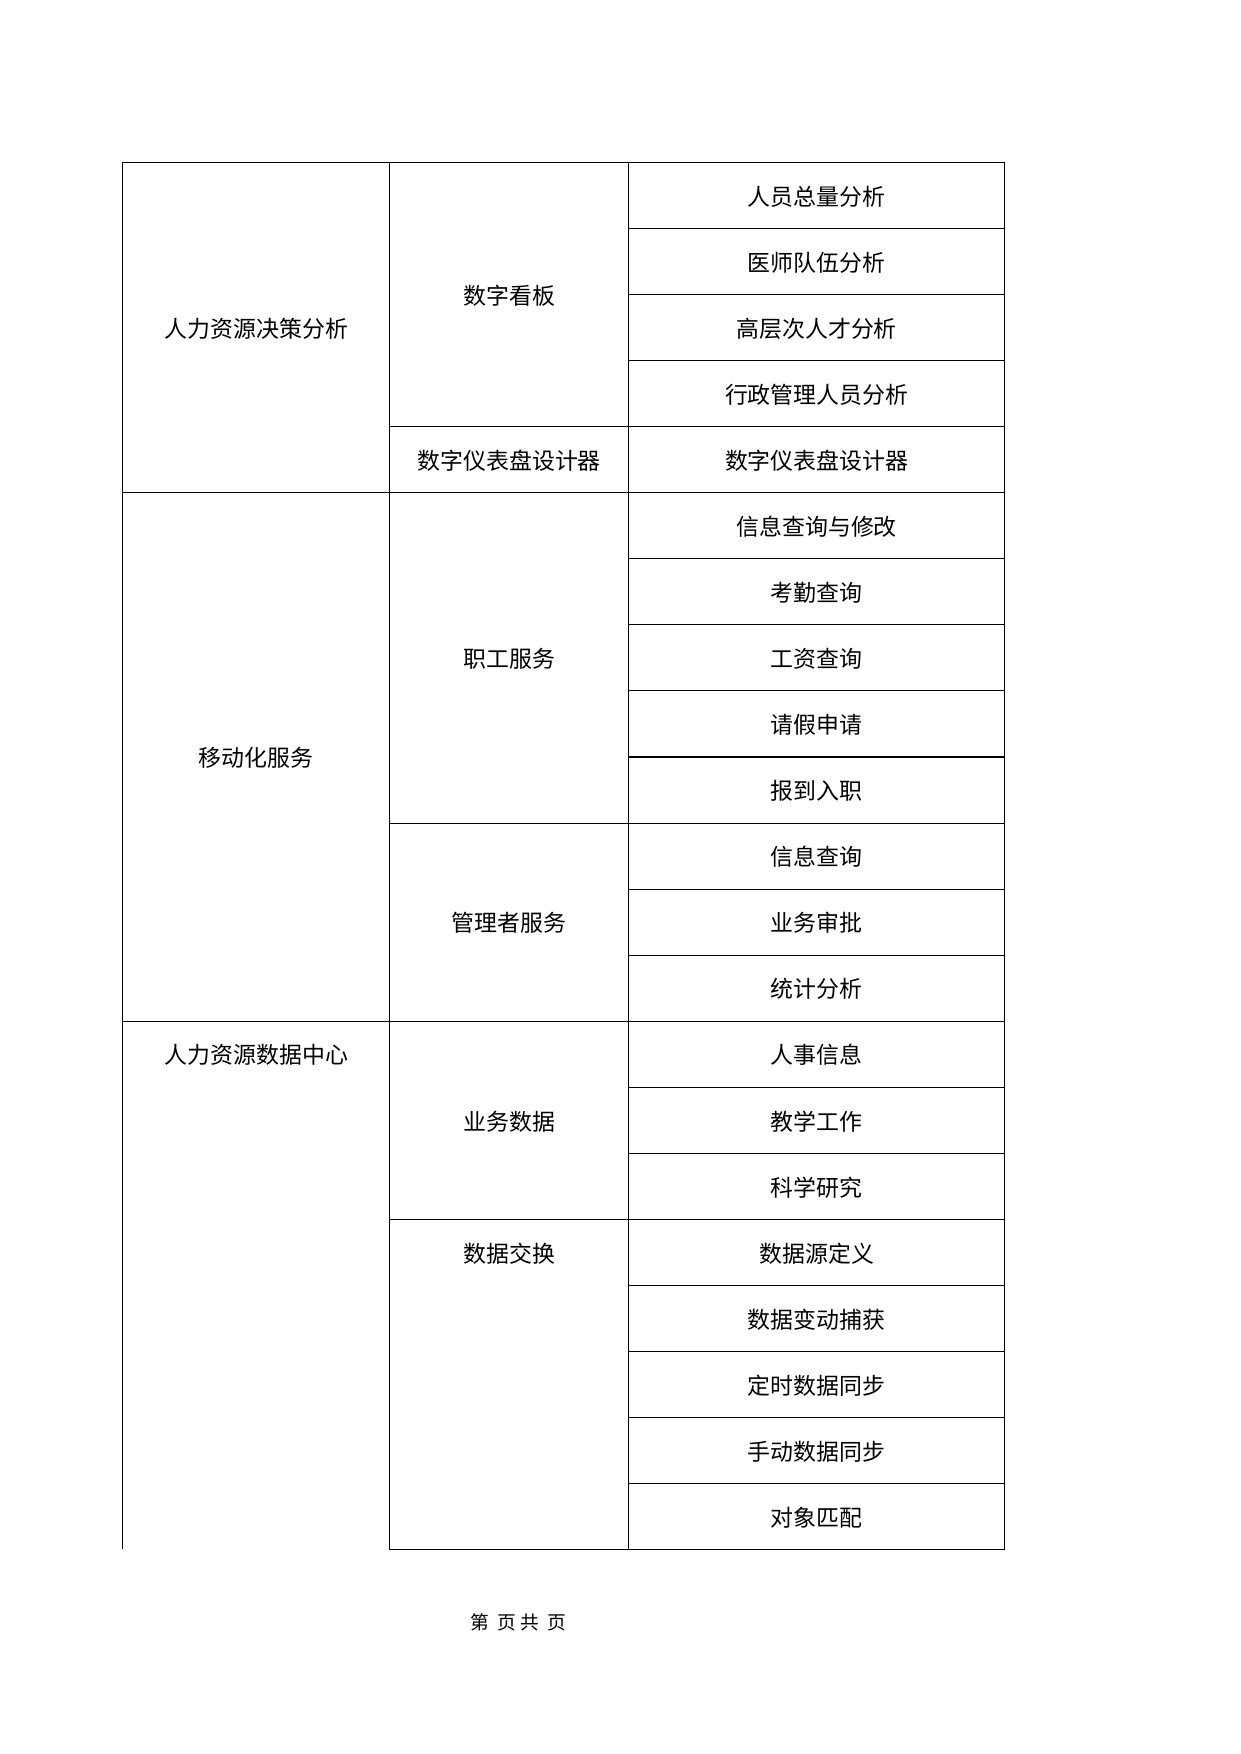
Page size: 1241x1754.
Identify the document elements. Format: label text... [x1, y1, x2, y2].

table_cell 数字看板 [390, 163, 628, 426]
table_cell 数字仪表盘设计器 [629, 427, 1004, 492]
table_cell 信息查询与修改 [629, 493, 1004, 558]
table_cell 人事信息 [629, 1022, 1004, 1087]
table_cell 信息查询 [629, 824, 1004, 888]
table_cell 医师队伍分析 [629, 229, 1004, 294]
table_cell 数据变动捕获 [629, 1286, 1004, 1351]
table_cell 手动数据同步 [629, 1418, 1004, 1483]
table_cell 请假申请 [629, 691, 1004, 756]
table_cell 定时数据同步 [629, 1352, 1004, 1417]
table_cell 人力资源数据中心 [123, 1022, 389, 1549]
table_cell 数据交换 [390, 1220, 628, 1549]
table_cell 人员总量分析 [629, 163, 1004, 228]
table_cell 业务数据 [390, 1022, 628, 1219]
table_cell 工资查询 [629, 625, 1004, 690]
table_cell 行政管理人员分析 [629, 361, 1004, 426]
table_cell 业务审批 [629, 890, 1004, 954]
table_cell 职工服务 [390, 493, 628, 822]
table_cell 对象匹配 [629, 1484, 1004, 1549]
table_cell 人力资源决策分析 [123, 163, 389, 492]
table_cell 数据源定义 [629, 1220, 1004, 1285]
table_cell 统计分析 [629, 956, 1004, 1021]
table_cell 报到入职 [629, 758, 1004, 822]
table_cell 高层次人才分析 [629, 295, 1004, 360]
table_cell 教学工作 [629, 1088, 1004, 1153]
table_cell 管理者服务 [390, 824, 628, 1021]
table_cell 科学研究 [629, 1154, 1004, 1219]
table_cell 考勤查询 [629, 559, 1004, 624]
table_cell 移动化服务 [123, 493, 389, 1021]
table_cell 数字仪表盘设计器 [390, 427, 628, 492]
